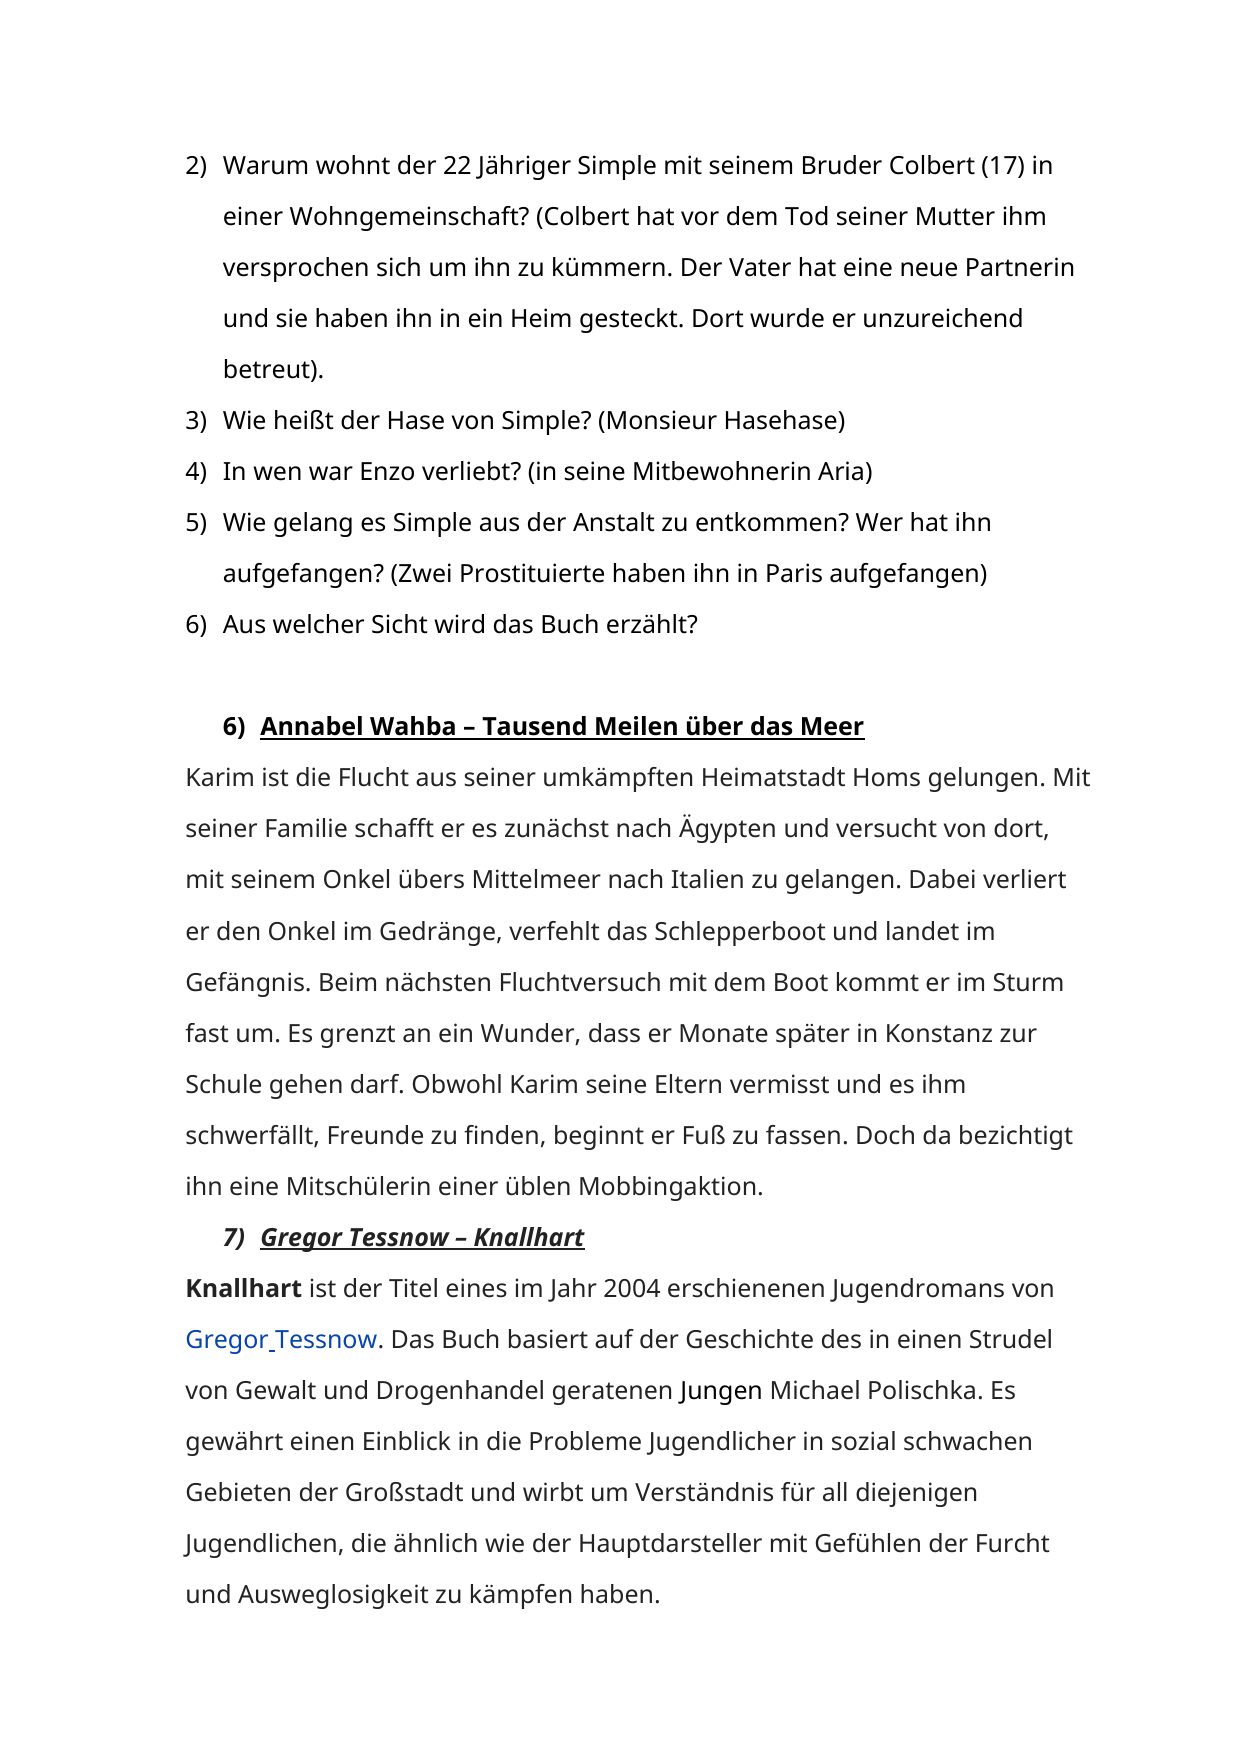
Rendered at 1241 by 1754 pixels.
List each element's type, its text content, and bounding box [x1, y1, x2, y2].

list In wen war Enzo verliebt? (in seine Mitbewohnerin Aria) [185, 454, 1093, 488]
list Wie gelang es Simple aus der Anstalt zu entkommen? Wer hat ihn aufgefangen? (Zwei Prostituierte haben ihn in Paris aufgefangen) [185, 505, 1093, 590]
list Gregor Tessnow – Knallhart [223, 1219, 1093, 1253]
text Karim ist die Flucht aus seiner umkämpften Heimatstadt Homs gelungen. Mit seiner Familie schafft er es zunächst nach Ägypten und versucht von dort, mit seinem Onkel übers Mittelmeer nach Italien zu gelangen. Dabei verliert er den Onkel im Gedränge, verfehlt das Schlepperboot und landet im Gefängnis. Beim nächsten Fluchtversuch mit dem Boot kommt er im Sturm fast um. Es grenzt an ein Wunder, dass er Monate später in Konstanz zur Schule gehen darf. Obwohl Karim seine Eltern vermisst und es ihm schwerfällt, Freunde zu finden, beginnt er Fuß zu fassen. Doch da bezichtigt ihn eine Mitschülerin einer üblen Mobbingaktion. [185, 760, 1093, 1202]
list Aus welcher Sicht wird das Buch erzählt? [185, 607, 1093, 641]
text Knallhart ist der Titel eines im Jahr 2004 erschienenen Jugendromans von Gregor Tessnow. Das Buch basiert auf der Geschichte des in einen Strudel von Gewalt und Drogenhandel geratenen Jungen Michael Polischka. Es gewährt einen Einblick in die Probleme Jugendlicher in sozial schwachen Gebieten der Großstadt und wirbt um Verständnis für all diejenigen Jugendlichen, die ähnlich wie der Hauptdarsteller mit Gefühlen der Furcht und Ausweglosigkeit zu kämpfen haben. [185, 1271, 1093, 1611]
list Warum wohnt der 22 Jähriger Simple mit seinem Bruder Colbert (17) in einer Wohngemeinschaft? (Colbert hat vor dem Tod seiner Mutter ihm versprochen sich um ihn zu kümmern. Der Vater hat eine neue Partnerin und sie haben ihn in ein Heim gesteckt. Dort wurde er unzureichend betreut). [185, 148, 1093, 386]
list Wie heißt der Hase von Simple? (Monsieur Hasehase) [185, 403, 1093, 437]
list Annabel Wahba – Tausend Meilen über das Meer [223, 709, 1093, 743]
